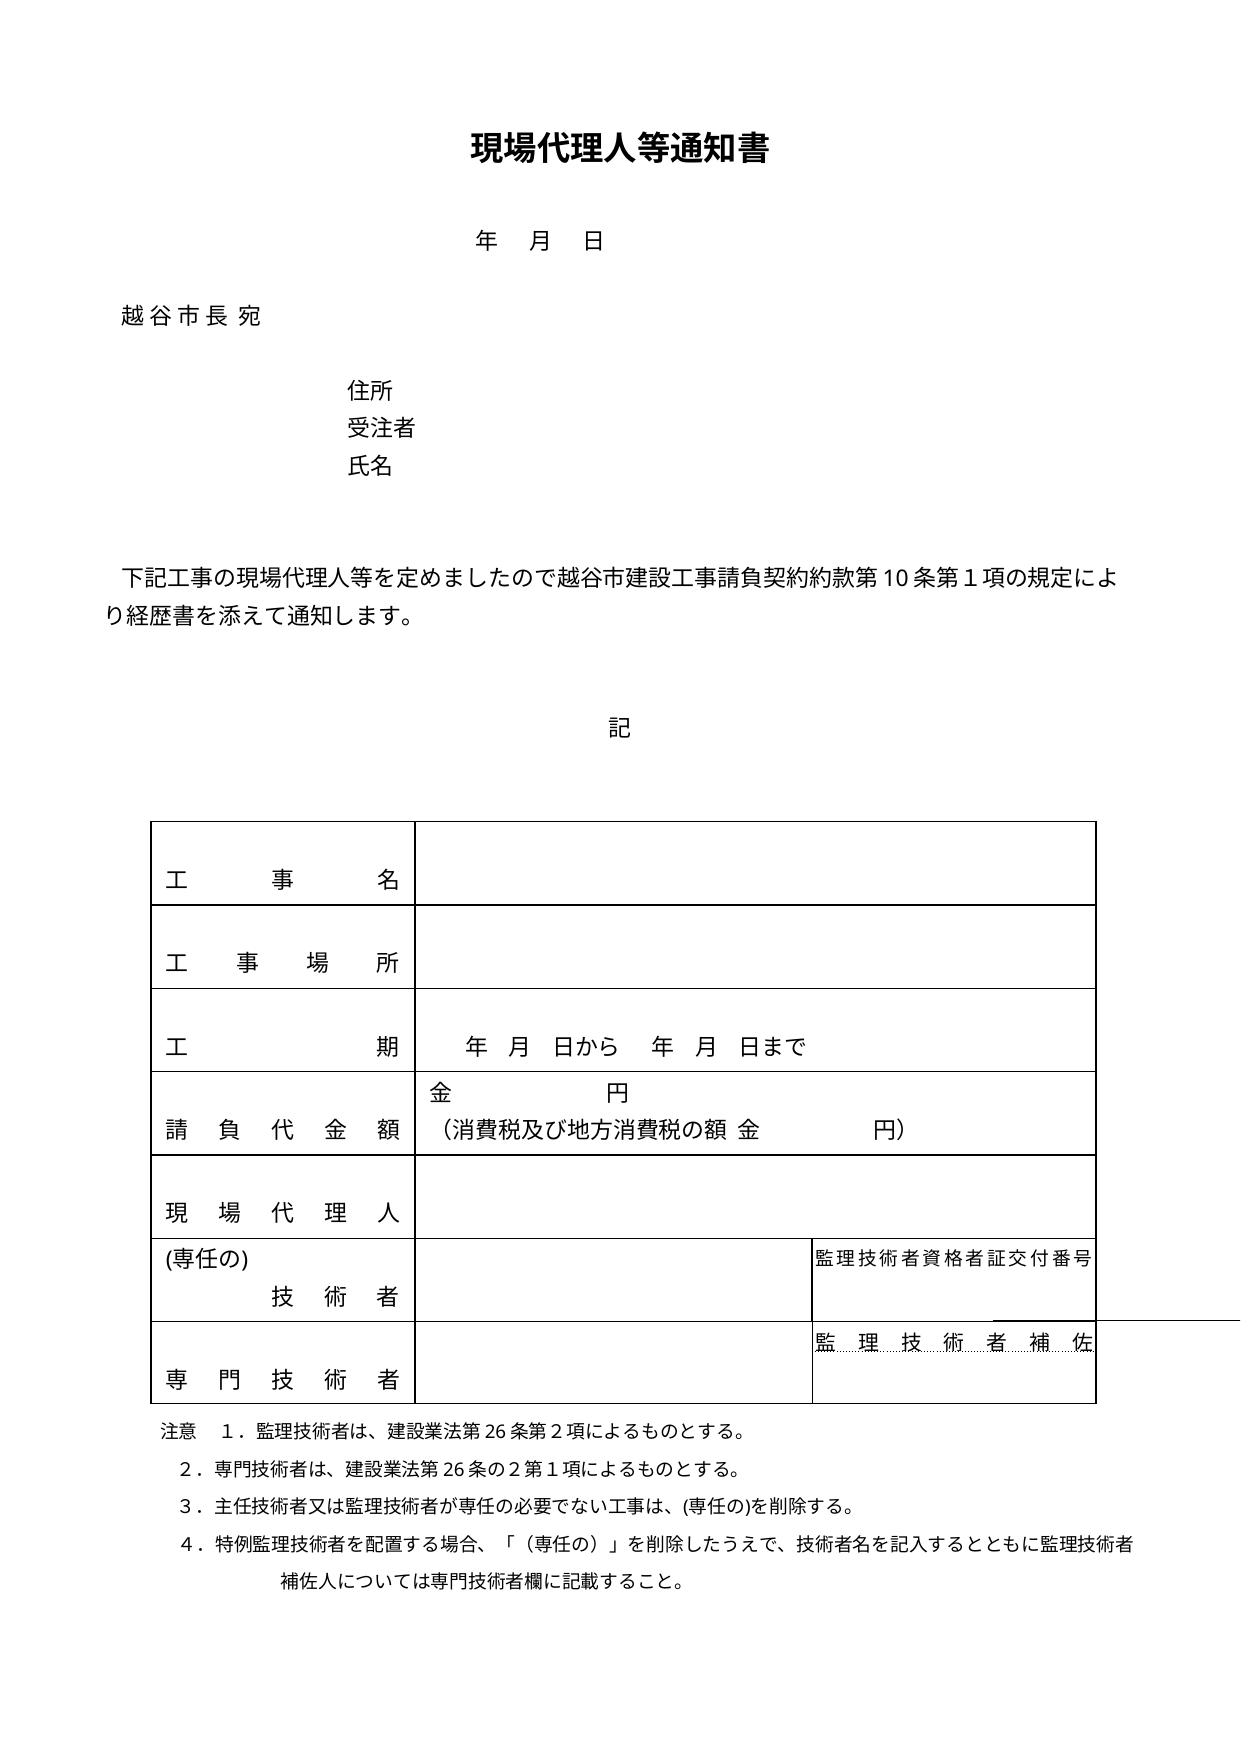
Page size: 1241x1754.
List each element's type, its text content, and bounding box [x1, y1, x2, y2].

table_cell 監理技術者資格者証交付番号 [813, 1239, 1095, 1321]
table_cell 監理技術者補佐 [813, 1322, 1095, 1351]
table_cell 現 場 代 理 人 [152, 1156, 414, 1237]
text 氏名 [103, 446, 1137, 483]
text 越 谷 市 長 宛 [103, 296, 1137, 333]
table_cell 専 門 技 術 者 [152, 1322, 414, 1402]
text ３．主任技術者又は監理技術者が専任の必要でない工事は、(専任の)を削除する。 [103, 1487, 1137, 1524]
text 住所 [103, 371, 1137, 408]
table_cell 年 月 日から 年 月 日まで [416, 989, 1095, 1071]
table_cell [416, 1322, 812, 1402]
table_header 工 事 名 [152, 822, 414, 904]
table_cell 請 負 代 金 額 [152, 1072, 414, 1154]
table_cell [813, 1351, 1095, 1402]
text ４．特例監理技術者を配置する場合、「（専任の）」を削除したうえで、技術者名を記入するとともに監理技術者補佐人については専門技術者欄に記載すること。 [103, 1524, 1137, 1599]
text 受注者 [103, 408, 1137, 446]
table_cell 工 期 [152, 989, 414, 1071]
table_cell [416, 1239, 811, 1321]
text 記 [103, 708, 1137, 746]
text 下記工事の現場代理人等を定めましたので越谷市建設工事請負契約約款第10条第１項の規定により経歴書を添えて通知します。 [103, 558, 1137, 633]
table_header [416, 822, 1095, 904]
text 現場代理人等通知書 [103, 108, 1137, 183]
table_cell [416, 1156, 1095, 1237]
table_cell 工 事 場 所 [152, 906, 414, 987]
text ２．専門技術者は、建設業法第26条の２第１項によるものとする。 [103, 1449, 1137, 1487]
table_cell 金 円 （消費税及び地方消費税の額 金 円） [416, 1072, 1095, 1154]
text 年 月 日 [103, 221, 1137, 258]
table_cell (専任の) 技 術 者 [152, 1239, 414, 1321]
text 注意 １．監理技術者は、建設業法第26条第２項によるものとする。 [103, 1412, 1137, 1449]
table_cell [416, 906, 1095, 987]
